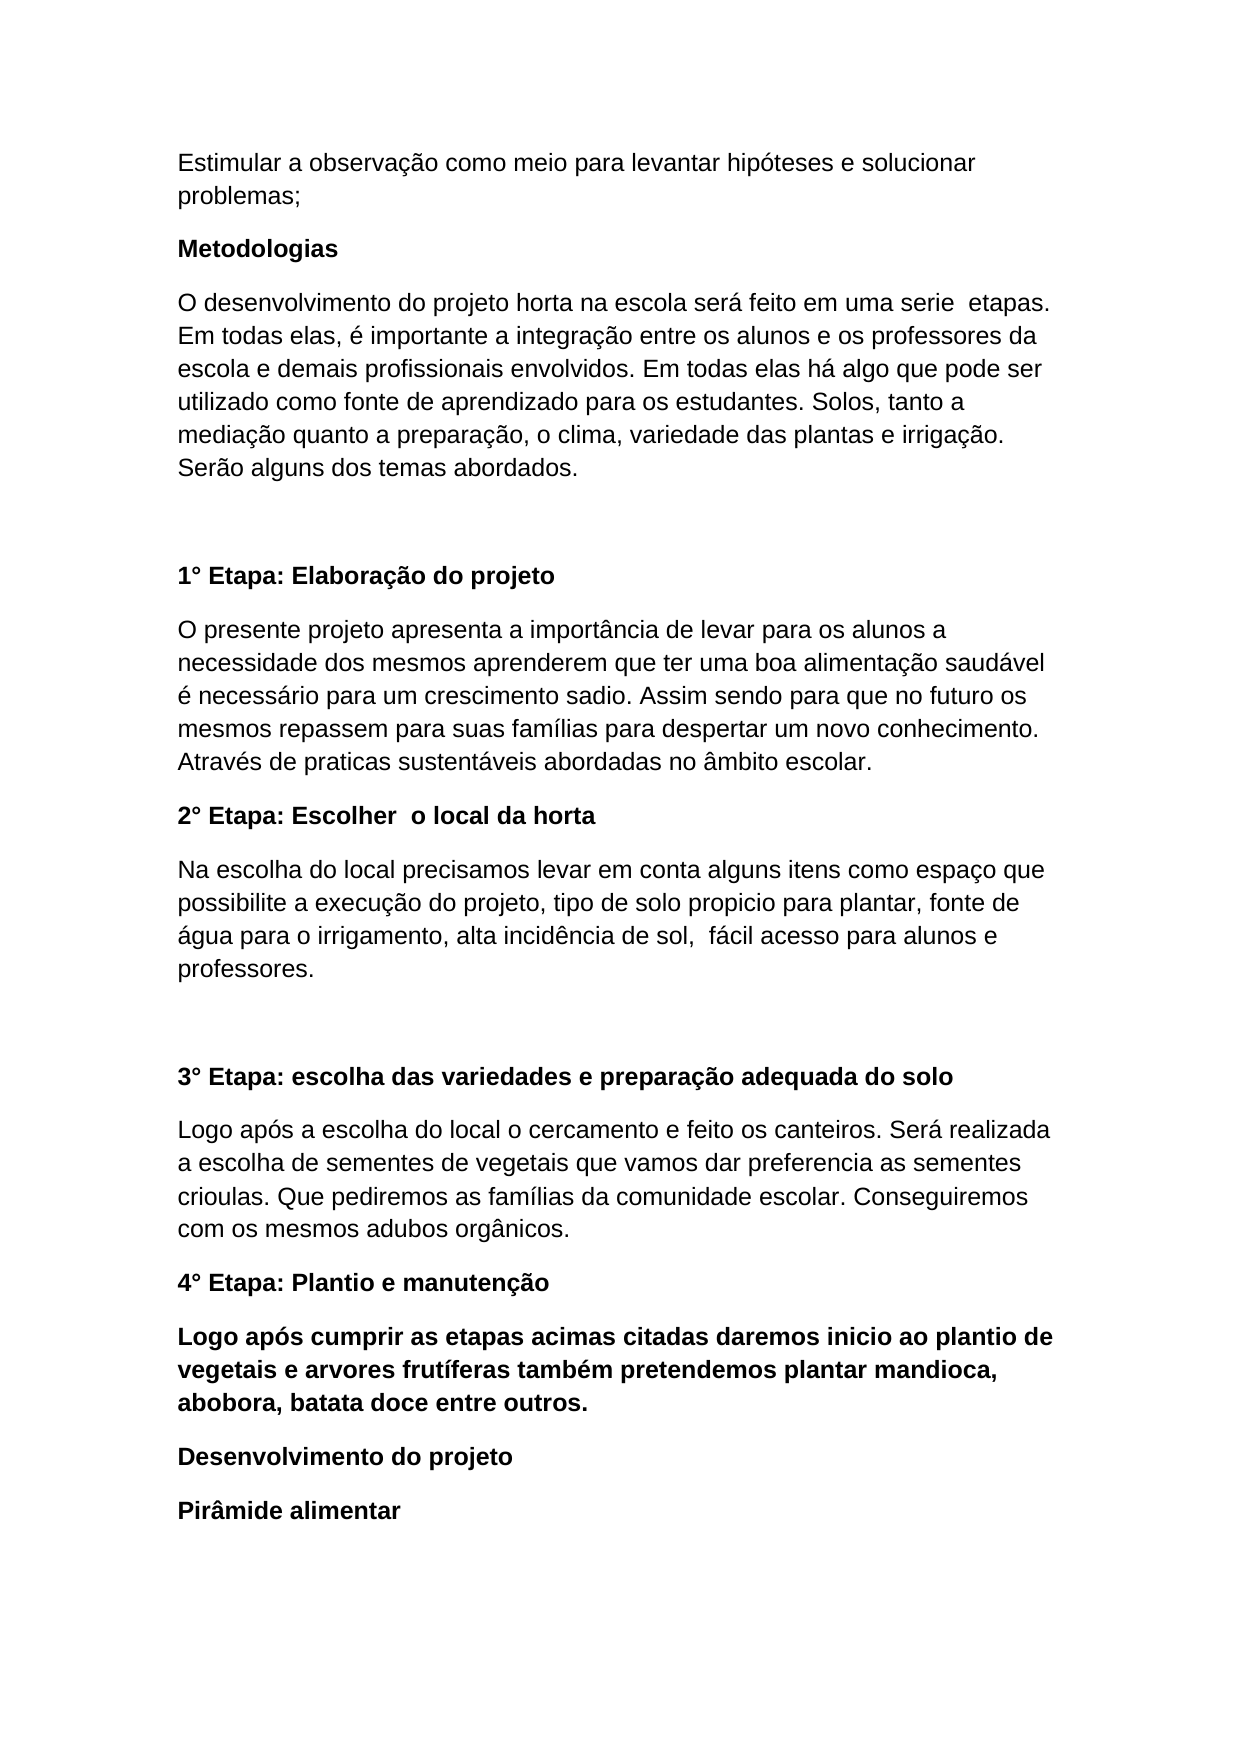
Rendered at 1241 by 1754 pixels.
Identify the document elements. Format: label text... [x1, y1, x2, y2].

text 2° Etapa: Escolher o local da horta [177, 801, 1063, 830]
text 4° Etapa: Plantio e manutenção [177, 1268, 1063, 1297]
text Logo após a escolha do local o cercamento e feito os canteiros. Será realizada a escolha de sementes de vegetais que vamos dar preferencia as sementes crioulas. Que pediremos as famílias da comunidade escolar. Conseguiremos com os mesmos adubos orgânicos. [177, 1115, 1063, 1243]
text Metodologias [177, 234, 1063, 263]
text O presente projeto apresenta a importância de levar para os alunos a necessidade dos mesmos aprenderem que ter uma boa alimentação saudável é necessário para um crescimento sadio. Assim sendo para que no futuro os mesmos repassem para suas famílias para despertar um novo conhecimento. Através de praticas sustentáveis abordadas no âmbito escolar. [177, 615, 1063, 776]
text Estimular a observação como meio para levantar hipóteses e solucionar problemas; [177, 148, 1063, 209]
text 3° Etapa: escolha das variedades e preparação adequada do solo [177, 1062, 1063, 1090]
text Pirâmide alimentar [177, 1496, 1063, 1525]
text Logo após cumprir as etapas acimas citadas daremos inicio ao plantio de vegetais e arvores frutíferas também pretendemos plantar mandioca, abobora, batata doce entre outros. [177, 1322, 1063, 1417]
text O desenvolvimento do projeto horta na escola será feito em uma serie etapas. Em todas elas, é importante a integração entre os alunos e os professores da escola e demais profissionais envolvidos. Em todas elas há algo que pode ser utilizado como fonte de aprendizado para os estudantes. Solos, tanto a mediação quanto a preparação, o clima, variedade das plantas e irrigação. Serão alguns dos temas abordados. [177, 288, 1063, 482]
text Na escolha do local precisamos levar em conta alguns itens como espaço que possibilite a execução do projeto, tipo de solo propicio para plantar, fonte de água para o irrigamento, alta incidência de sol, fácil acesso para alunos e professores. [177, 855, 1063, 983]
text 1° Etapa: Elaboração do projeto [177, 561, 1063, 590]
text Desenvolvimento do projeto [177, 1442, 1063, 1471]
